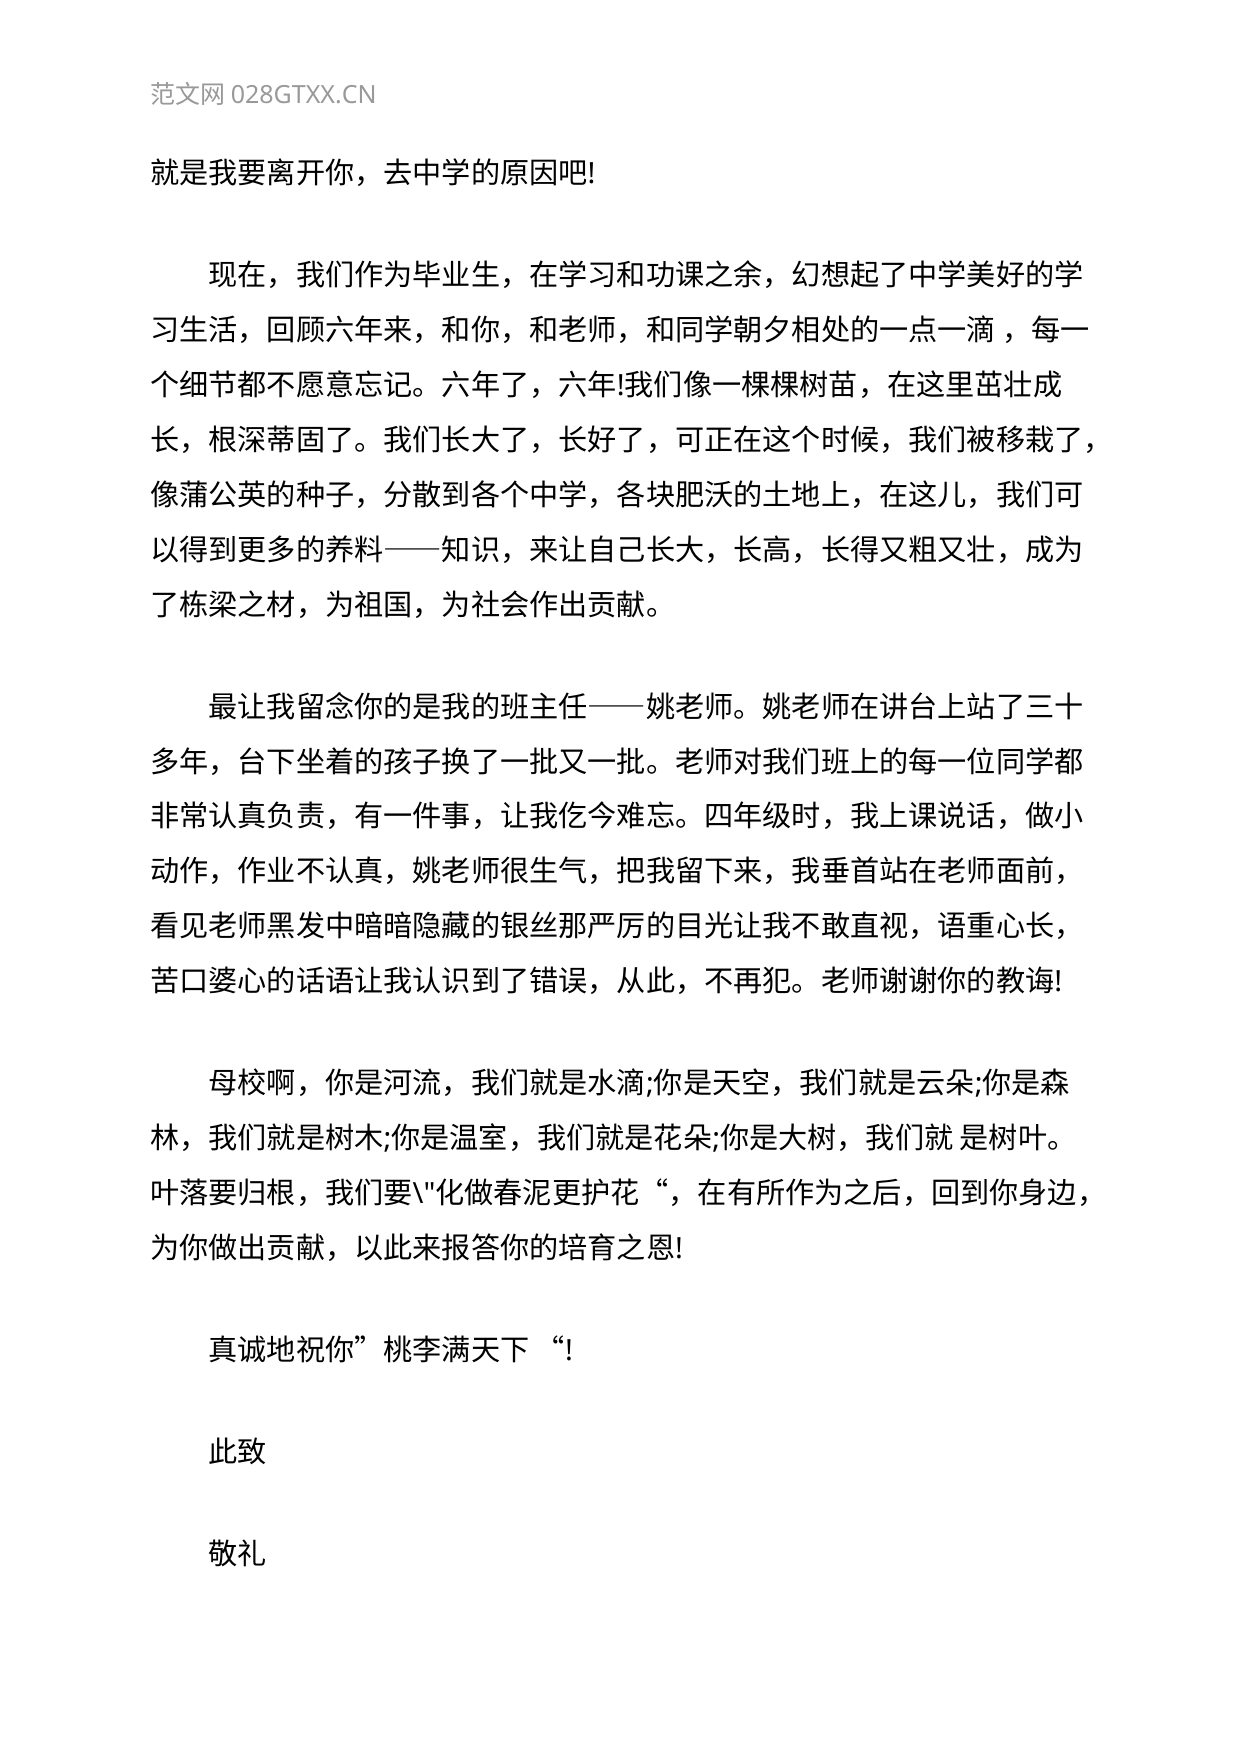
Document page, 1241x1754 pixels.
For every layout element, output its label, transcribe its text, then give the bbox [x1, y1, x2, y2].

text 敬礼 [150, 1530, 1090, 1573]
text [150, 150, 1090, 192]
text 真诚地祝你”桃李满天下 “! [150, 1327, 1090, 1369]
text 最让我留念你的是我的班主任——姚老师。姚老师在讲台上站了三十多年，台下坐着的孩子换了一批又一批。老师对我们班上的每一位同学都非常认真负责，有一件事，让我仡今难忘。四年级时，我上课说话，做小动作，作业不认真，姚老师很生气，把我留下来，我垂首站在老师面前，看见老师黑发中暗暗隐藏的银丝那严厉的目光让我不敢直视，语重心长，苦口婆心的话语让我认识到了错误，从此，不再犯。老师谢谢你的教诲! [150, 683, 1090, 1000]
text 此致 [150, 1429, 1090, 1471]
text 现在，我们作为毕业生，在学习和功课之余，幻想起了中学美好的学习生活，回顾六年来，和你，和老师，和同学朝夕相处的一点一滴 ，每一个细节都不愿意忘记。六年了，六年!我们像一棵棵树苗，在这里茁壮成长，根深蒂固了。我们长大了，长好了，可正在这个时候，我们被移栽了，像蒲公英的种子，分散到各个中学，各块肥沃的土地上，在这儿，我们可以得到更多的养料——知识，来让自己长大，长高，长得又粗又壮，成为了栋梁之材，为祖国，为社会作出贡献。 [150, 252, 1090, 624]
text 母校啊，你是河流，我们就是水滴;你是天空，我们就是云朵;你是森林，我们就是树木;你是温室，我们就是花朵;你是大树，我们就 是树叶。叶落要归根，我们要\"化做春泥更护花“，在有所作为之后，回到你身边，为你做出贡献，以此来报答你的培育之恩! [150, 1060, 1090, 1267]
